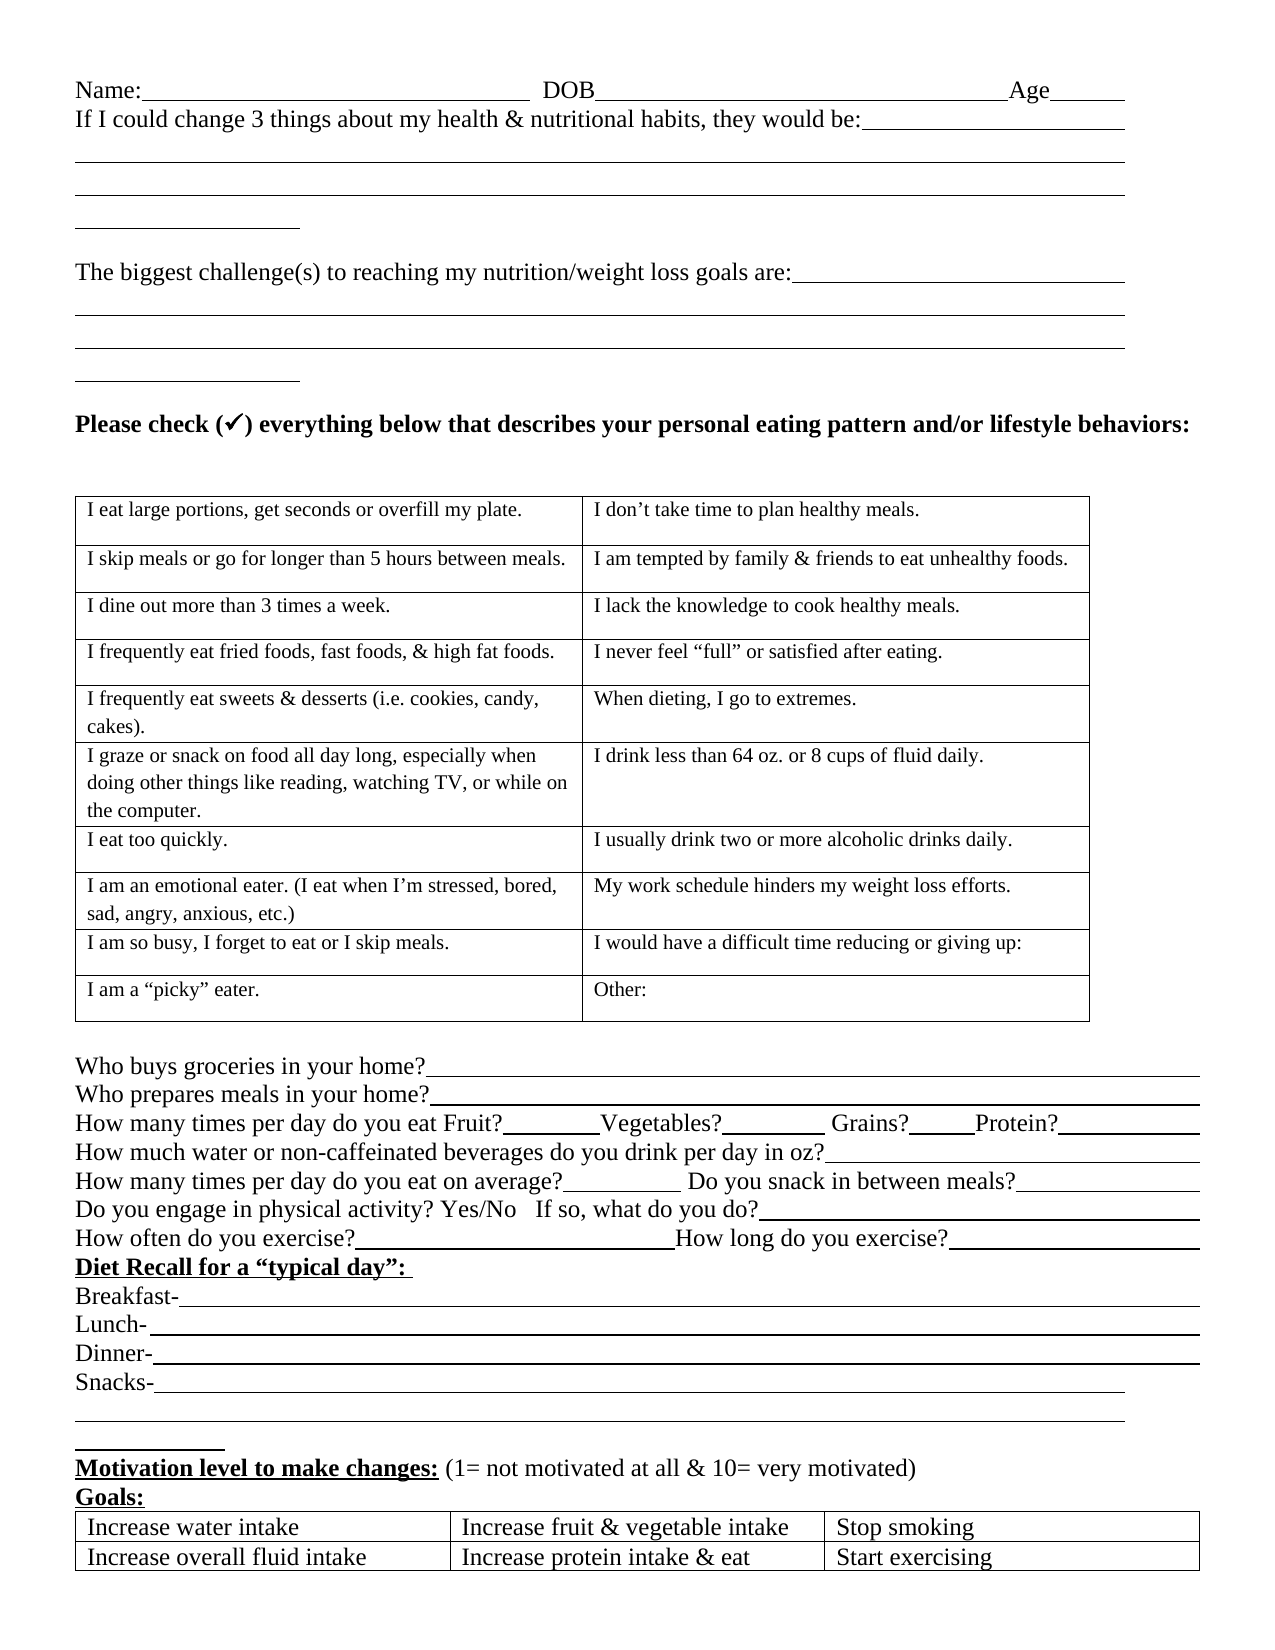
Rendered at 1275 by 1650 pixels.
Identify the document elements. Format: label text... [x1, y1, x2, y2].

table_header Increase water intake [76, 1512, 450, 1541]
table_cell I frequently eat fried foods, fast foods, & high fat foods. [76, 640, 582, 685]
table_header Stop smoking [825, 1512, 1199, 1541]
text How much water or non-caffeinated beverages do you drink per day in oz? [75, 1137, 1200, 1166]
table_header I eat large portions, get seconds or overfill my plate. [76, 497, 582, 545]
table_cell I graze or snack on food all day long, especially when doing other things like reading, watching TV, or while on the computer. [76, 743, 582, 826]
table_cell I am an emotional eater. (I eat when I’m stressed, bored, sad, angry, anxious, etc.) [76, 873, 582, 929]
table_header I don’t take time to plan healthy meals. [583, 497, 1089, 545]
text Who prepares meals in your home? [75, 1079, 1200, 1108]
text Goals: [75, 1482, 1200, 1511]
table_cell When dieting, I go to extremes. [583, 686, 1089, 742]
table_cell I drink less than 64 oz. or 8 cups of fluid daily. [583, 743, 1089, 826]
table_cell My work schedule hinders my weight loss efforts. [583, 873, 1089, 929]
text If I could change 3 things about my health & nutritional habits, they would be: [75, 104, 1200, 232]
table_cell I eat too quickly. [76, 827, 582, 872]
table_cell I am tempted by family & friends to eat unhealthy foods. [583, 546, 1089, 592]
text Do you engage in physical activity? Yes/No If so, what do you do? [75, 1194, 1200, 1223]
table_cell I dine out more than 3 times a week. [76, 593, 582, 638]
table_cell I usually drink two or more alcoholic drinks daily. [583, 827, 1089, 872]
text Snacks- [75, 1367, 1200, 1453]
table_cell I am so busy, I forget to eat or I skip meals. [76, 930, 582, 975]
text Dinner- [75, 1338, 1200, 1367]
text Please check () everything below that describes your personal eating pattern and/or lifestyle behaviors: [75, 409, 1200, 471]
table_header Increase fruit & vegetable intake [451, 1512, 824, 1541]
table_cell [76, 1542, 450, 1570]
text Motivation level to make changes: (1= not motivated at all & 10= very motivated) [75, 1453, 1200, 1482]
table_cell I skip meals or go for longer than 5 hours between meals. [76, 546, 582, 592]
table_cell I frequently eat sweets & desserts (i.e. cookies, candy, cakes). [76, 686, 582, 742]
table_cell Start exercising [825, 1542, 1199, 1570]
table_cell I never feel “full” or satisfied after eating. [583, 640, 1089, 685]
text How often do you exercise? How long do you exercise? [75, 1223, 1200, 1252]
text Lunch- [75, 1309, 1200, 1338]
table_cell I would have a difficult time reducing or giving up: [583, 930, 1089, 975]
text Diet Recall for a “typical day”: [75, 1252, 1200, 1281]
text Who buys groceries in your home? [75, 1051, 1200, 1079]
text The biggest challenge(s) to reaching my nutrition/weight loss goals are: [75, 257, 1200, 384]
table_cell Other: [583, 976, 1089, 1021]
table_cell I lack the knowledge to cook healthy meals. [583, 593, 1089, 638]
table_cell I am a “picky” eater. [76, 976, 582, 1021]
text How many times per day do you eat on average? Do you snack in between meals? [75, 1166, 1200, 1194]
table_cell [451, 1542, 824, 1570]
text How many times per day do you eat Fruit? Vegetables? Grains? Protein? [75, 1108, 1200, 1137]
text Breakfast- [75, 1281, 1200, 1309]
